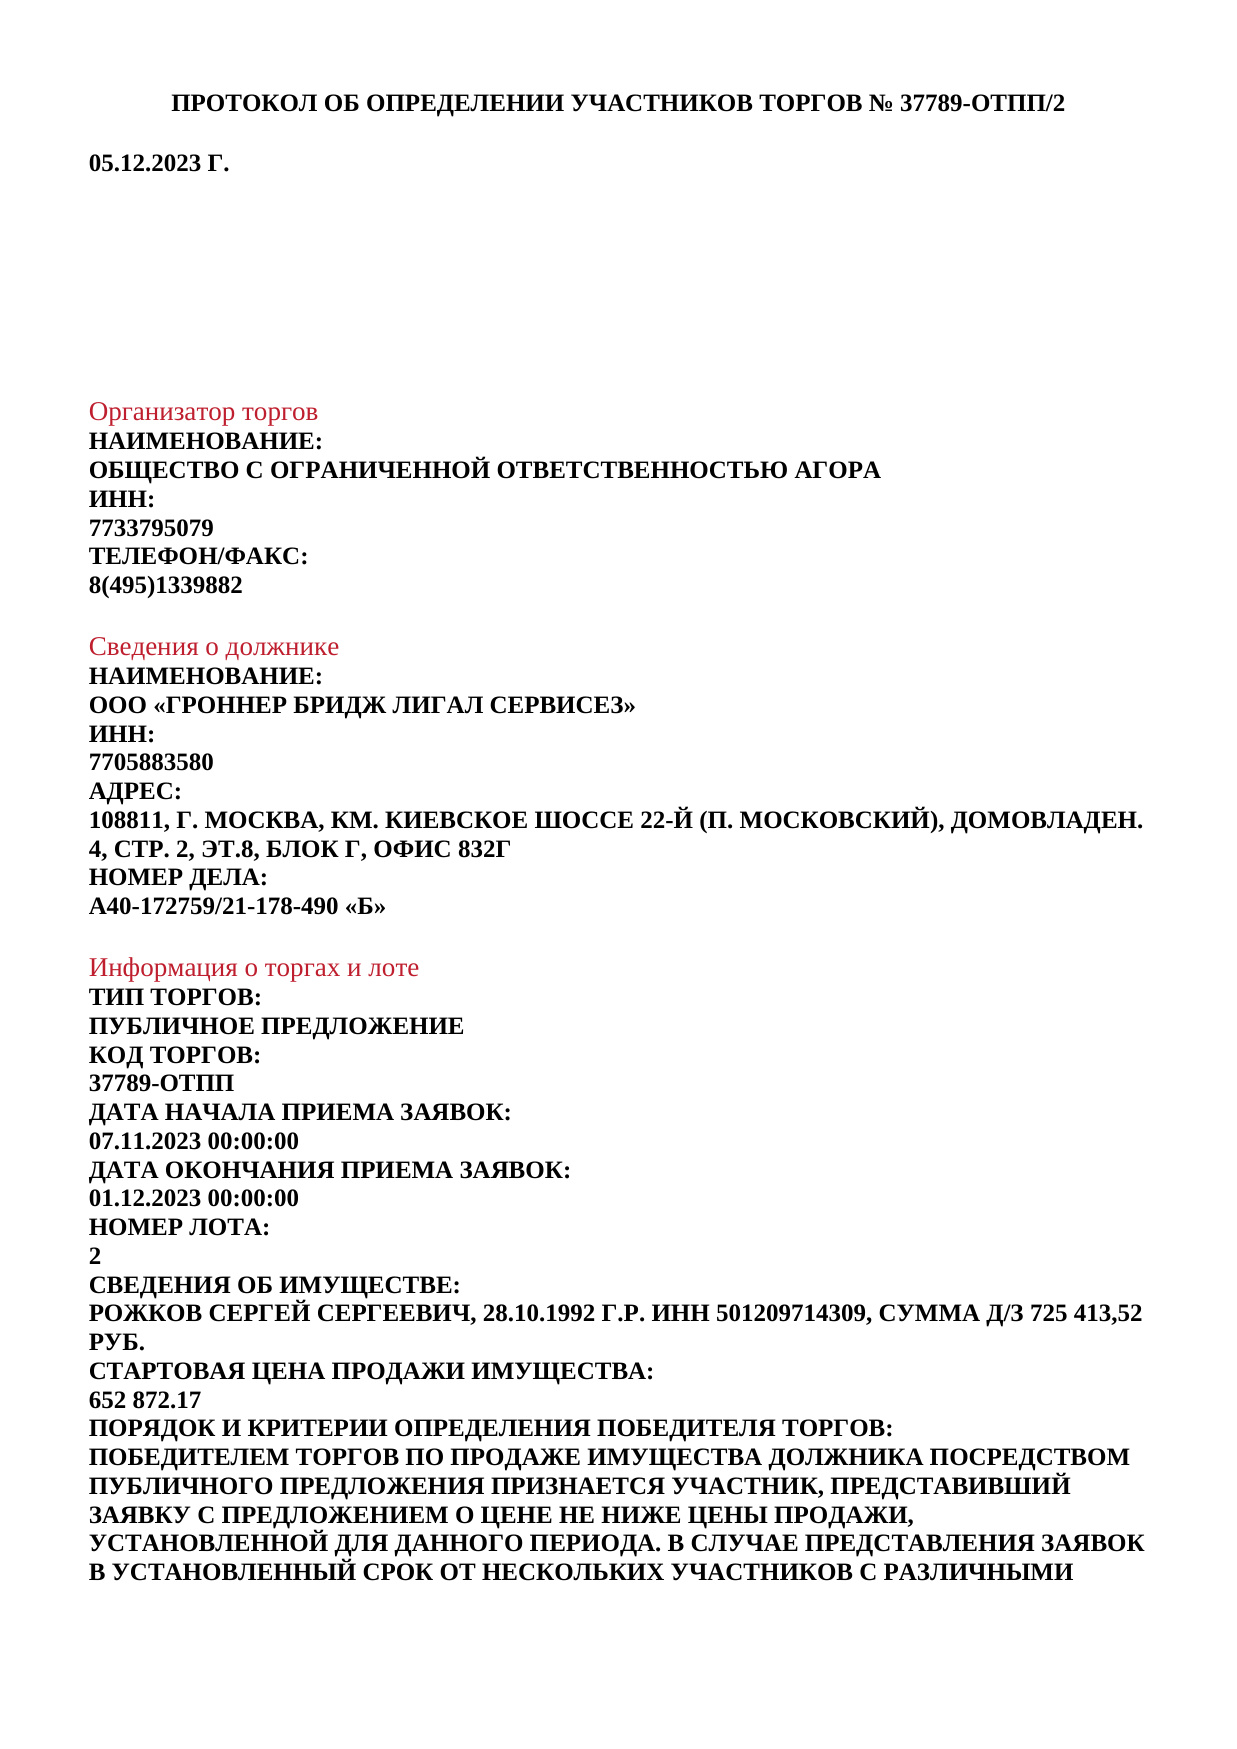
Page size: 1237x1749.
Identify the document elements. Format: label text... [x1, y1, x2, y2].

text ПРОТОКОЛ ОБ ОПРЕДЕЛЕНИИ УЧАСТНИКОВ ТОРГОВ № 37789-ОТПП/2 [88, 88, 1148, 117]
